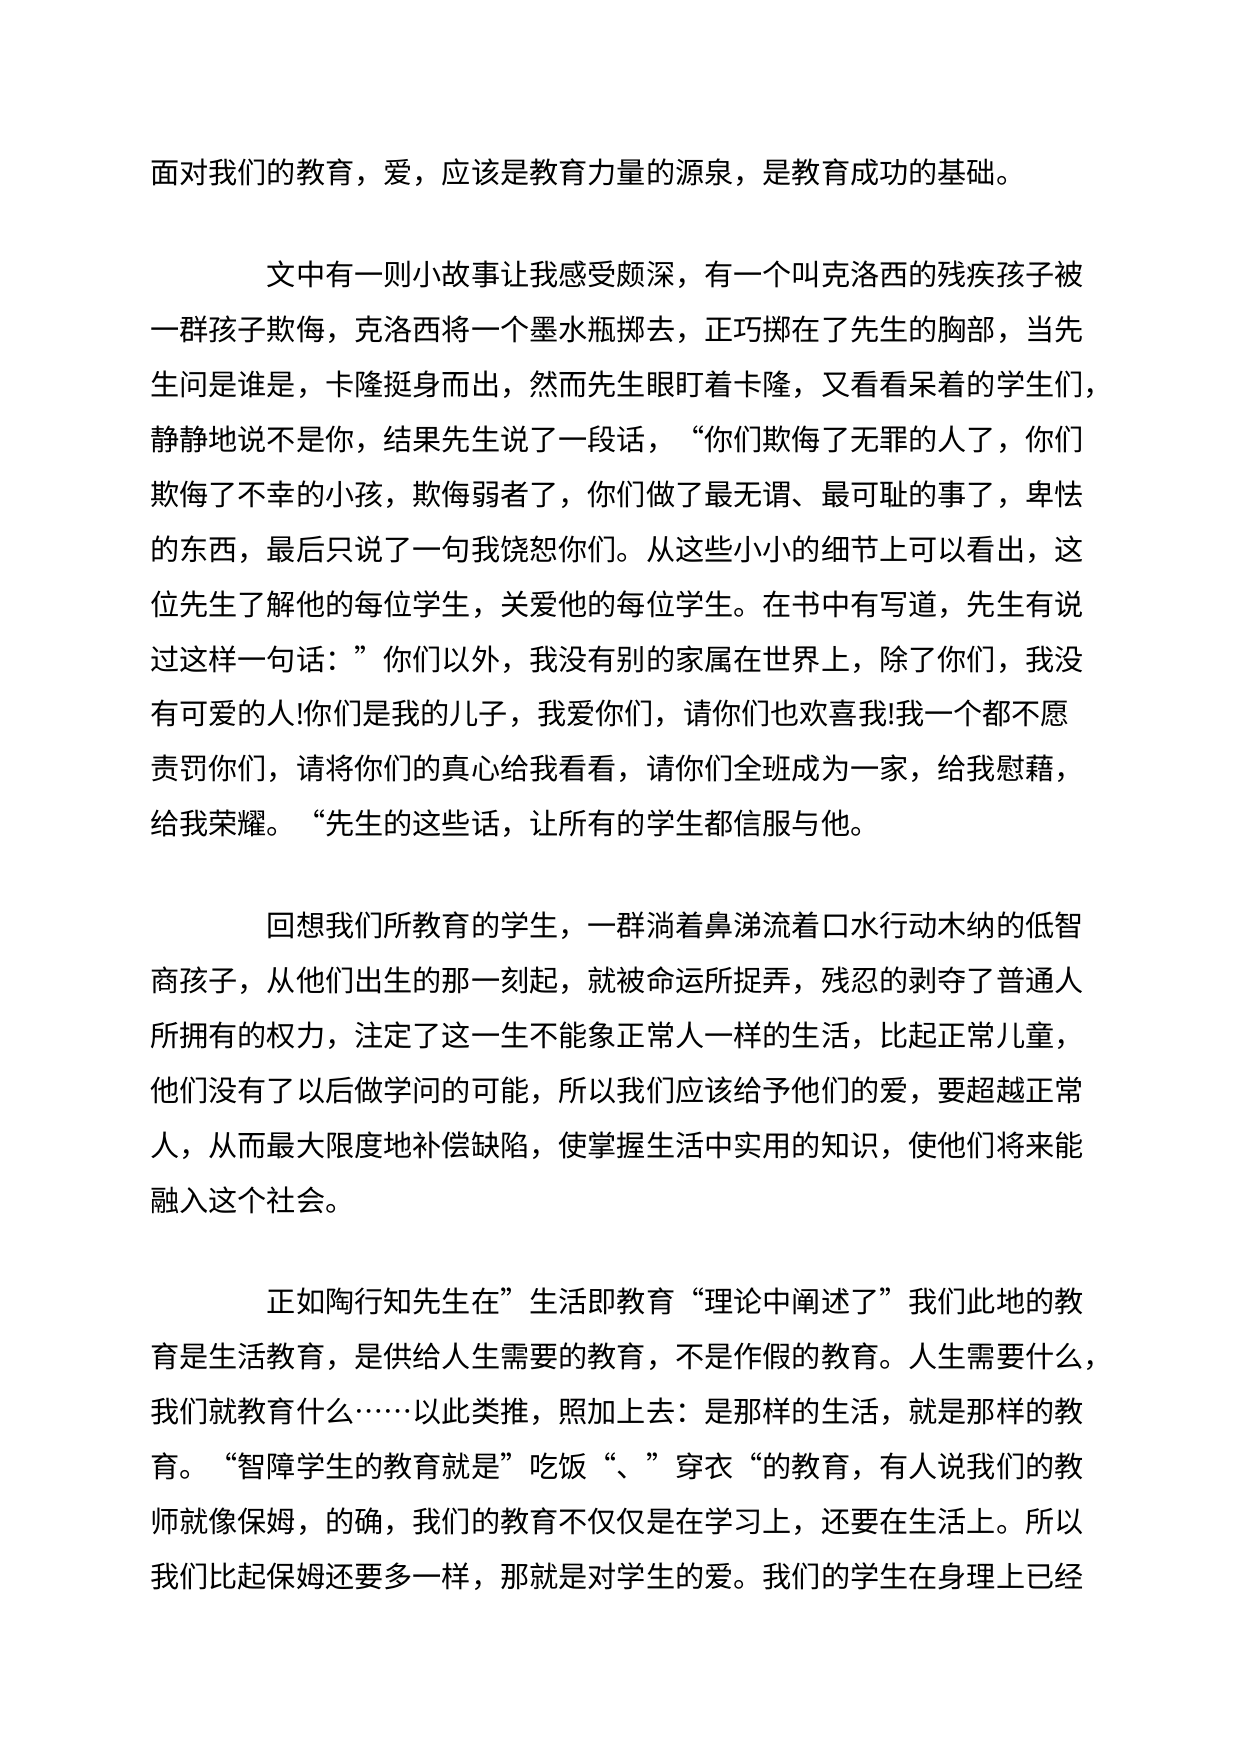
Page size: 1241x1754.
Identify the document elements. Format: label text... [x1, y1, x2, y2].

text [150, 150, 1090, 192]
text 回想我们所教育的学生，一群淌着鼻涕流着口水行动木纳的低智商孩子，从他们出生的那一刻起，就被命运所捉弄，残忍的剥夺了普通人所拥有的权力，注定了这一生不能象正常人一样的生活，比起正常儿童，他们没有了以后做学问的可能，所以我们应该给予他们的爱，要超越正常人，从而最大限度地补偿缺陷，使掌握生活中实用的知识，使他们将来能融入这个社会。 [150, 903, 1090, 1219]
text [150, 1279, 1090, 1596]
text 文中有一则小故事让我感受颇深，有一个叫克洛西的残疾孩子被一群孩子欺侮，克洛西将一个墨水瓶掷去，正巧掷在了先生的胸部，当先生问是谁是，卡隆挺身而出，然而先生眼盯着卡隆，又看看呆着的学生们，静静地说不是你，结果先生说了一段话，“你们欺侮了无罪的人了，你们欺侮了不幸的小孩，欺侮弱者了，你们做了最无谓、最可耻的事了，卑怯的东西，最后只说了一句我饶恕你们。从这些小小的细节上可以看出，这位先生了解他的每位学生，关爱他的每位学生。在书中有写道，先生有说过这样一句话：”你们以外，我没有别的家属在世界上，除了你们，我没有可爱的人!你们是我的儿子，我爱你们，请你们也欢喜我!我一个都不愿责罚你们，请将你们的真心给我看看，请你们全班成为一家，给我慰藉，给我荣耀。“先生的这些话，让所有的学生都信服与他。 [150, 252, 1090, 843]
